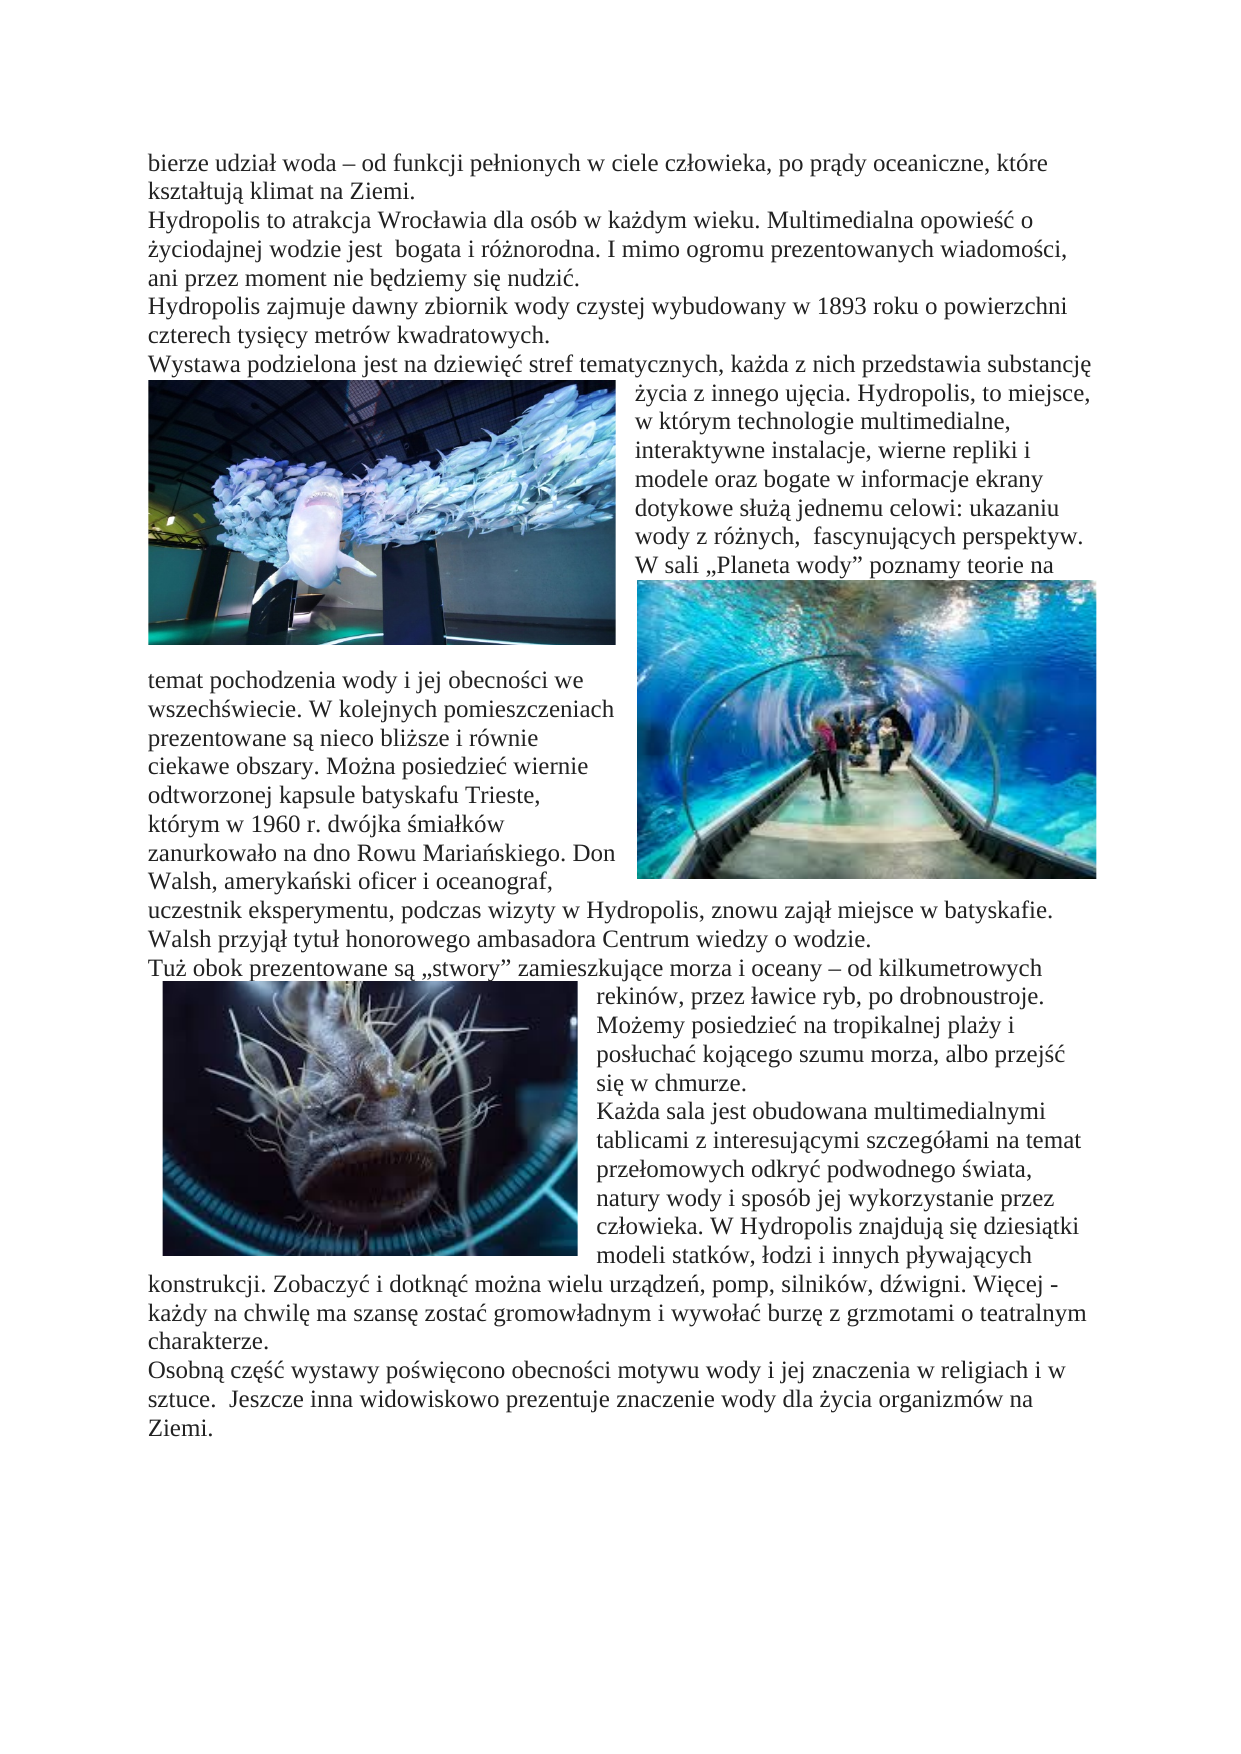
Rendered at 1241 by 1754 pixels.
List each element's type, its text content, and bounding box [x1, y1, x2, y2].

picture [146, 380, 616, 643]
picture [662, 807, 673, 814]
picture [162, 981, 578, 1256]
text Tuż obok prezentowane są „stwory” zamieszkujące morza i oceany – od kilkumetrowych rekinów, przez ławice ryb, po drobnoustroje. Możemy posiedzieć na tropikalnej plaży i posłuchać kojącego szumu morza, albo przejść się w chmurze. [148, 953, 1093, 1096]
text Osobną część wystawy poświęcono obecności motywu wody i jej znaczenia w religiach i w sztuce. Jeszcze inna widowiskowo prezentuje znaczenie wody dla życia organizmów na Ziemi. [148, 1355, 1093, 1441]
text Wystawa podzielona jest na dziewięć stref tematycznych, każda z nich przedstawia substancję życia z innego ujęcia. Hydropolis, to miejsce, w którym technologie multimedialne, interaktywne instalacje, wierne repliki i modele oraz bogate w informacje ekrany dotykowe służą jednemu celowi: ukazaniu wody z różnych, fascynujących perspektyw. [148, 349, 1093, 550]
text Każda sala jest obudowana multimedialnymi tablicami z interesującymi szczegółami na temat przełomowych odkryć podwodnego świata, natury wody i sposób jej wykorzystanie przez człowieka. W Hydropolis znajdują się dziesiątki modeli statków, łodzi i innych pływających konstrukcji. Zobaczyć i dotknąć można wielu urządzeń, pomp, silników, dźwigni. Więcej - każdy na chwilę ma szansę zostać gromowładnym i wywołać burzę z grzmotami o teatralnym charakterze. [148, 1096, 1093, 1355]
picture [1008, 629, 1021, 635]
picture [996, 629, 1010, 639]
picture [637, 580, 1097, 879]
text Hydropolis zajmuje dawny zbiornik wody czystej wybudowany w 1893 roku o powierzchni czterech tysięcy metrów kwadratowych. [148, 291, 1093, 349]
text Hydropolis to atrakcja Wrocławia dla osób w każdym wieku. Multimedialna opowieść o życiodajnej wodzie jest bogata i różnorodna. I mimo ogromu prezentowanych wiadomości, ani przez moment nie będziemy się nudzić. [148, 205, 1093, 291]
